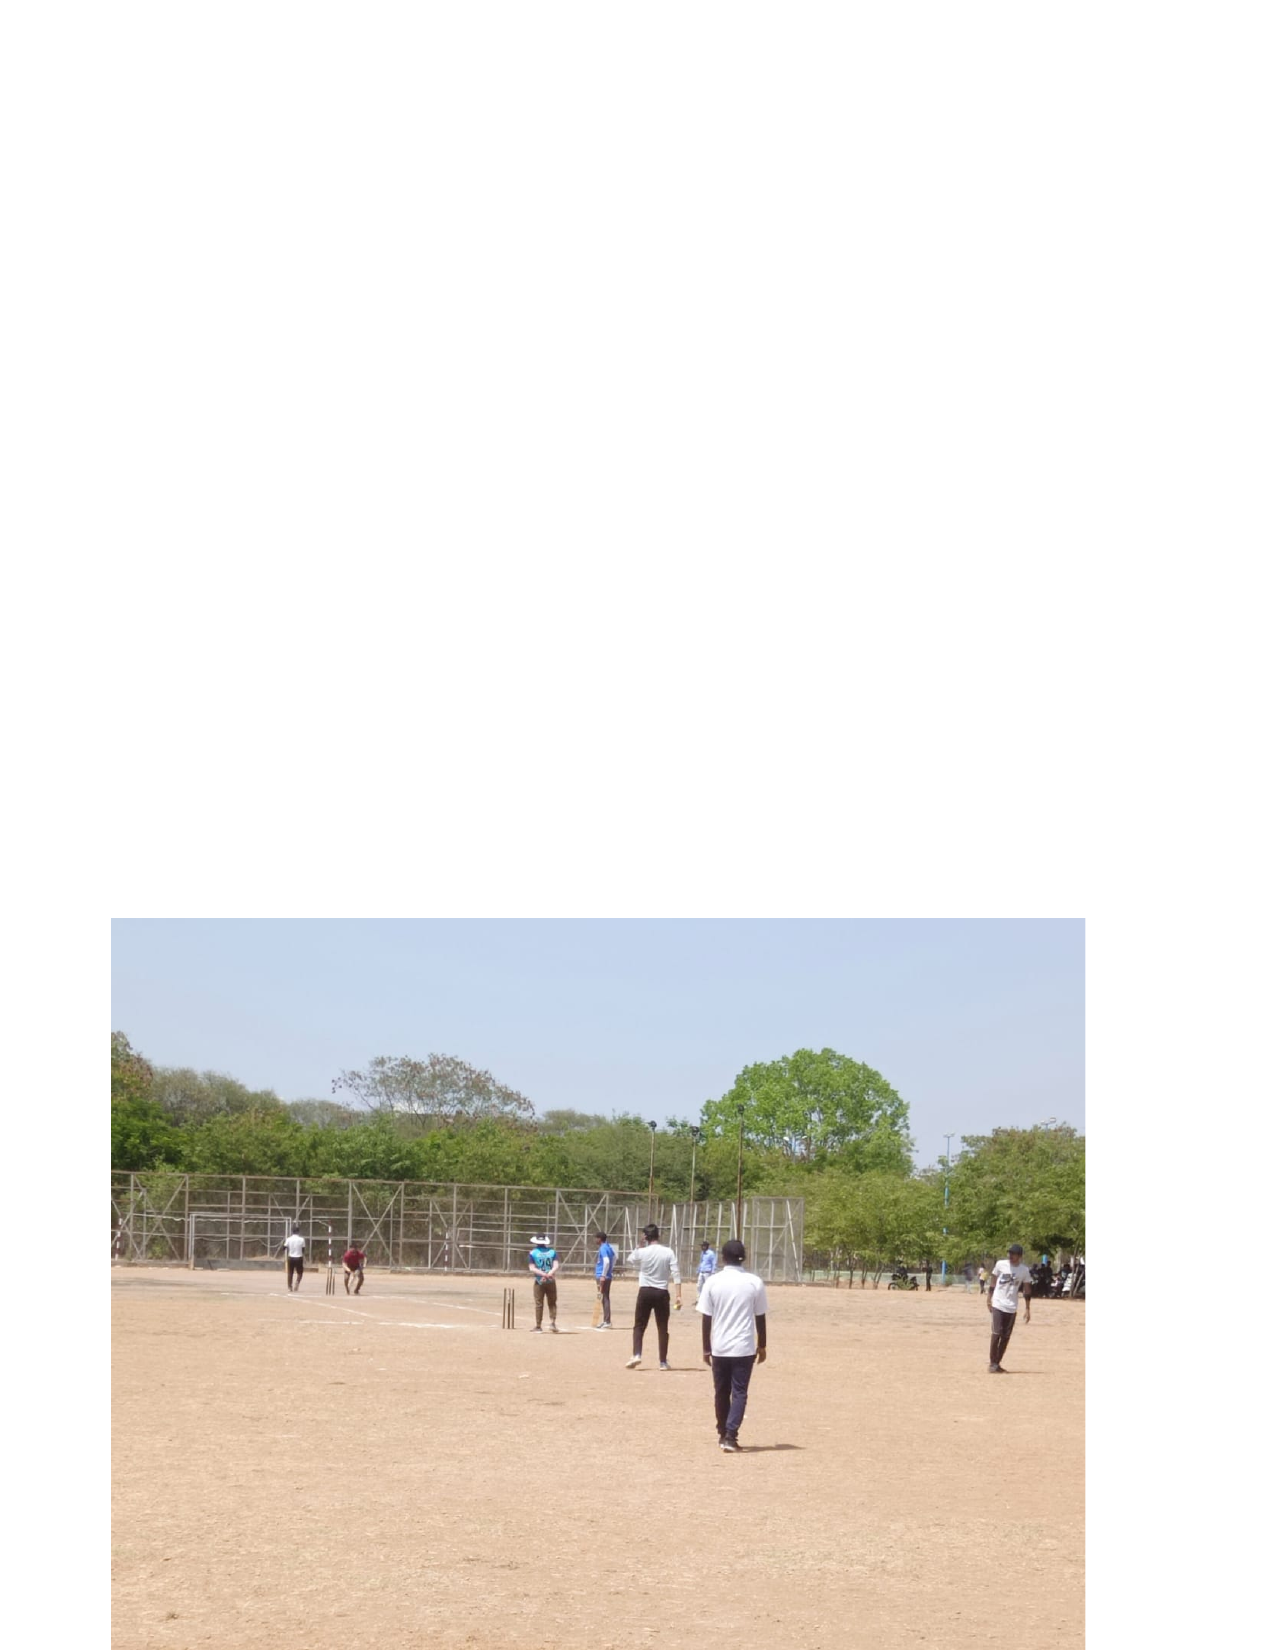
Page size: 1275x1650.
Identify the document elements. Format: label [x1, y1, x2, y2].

picture [111, 918, 1086, 1650]
